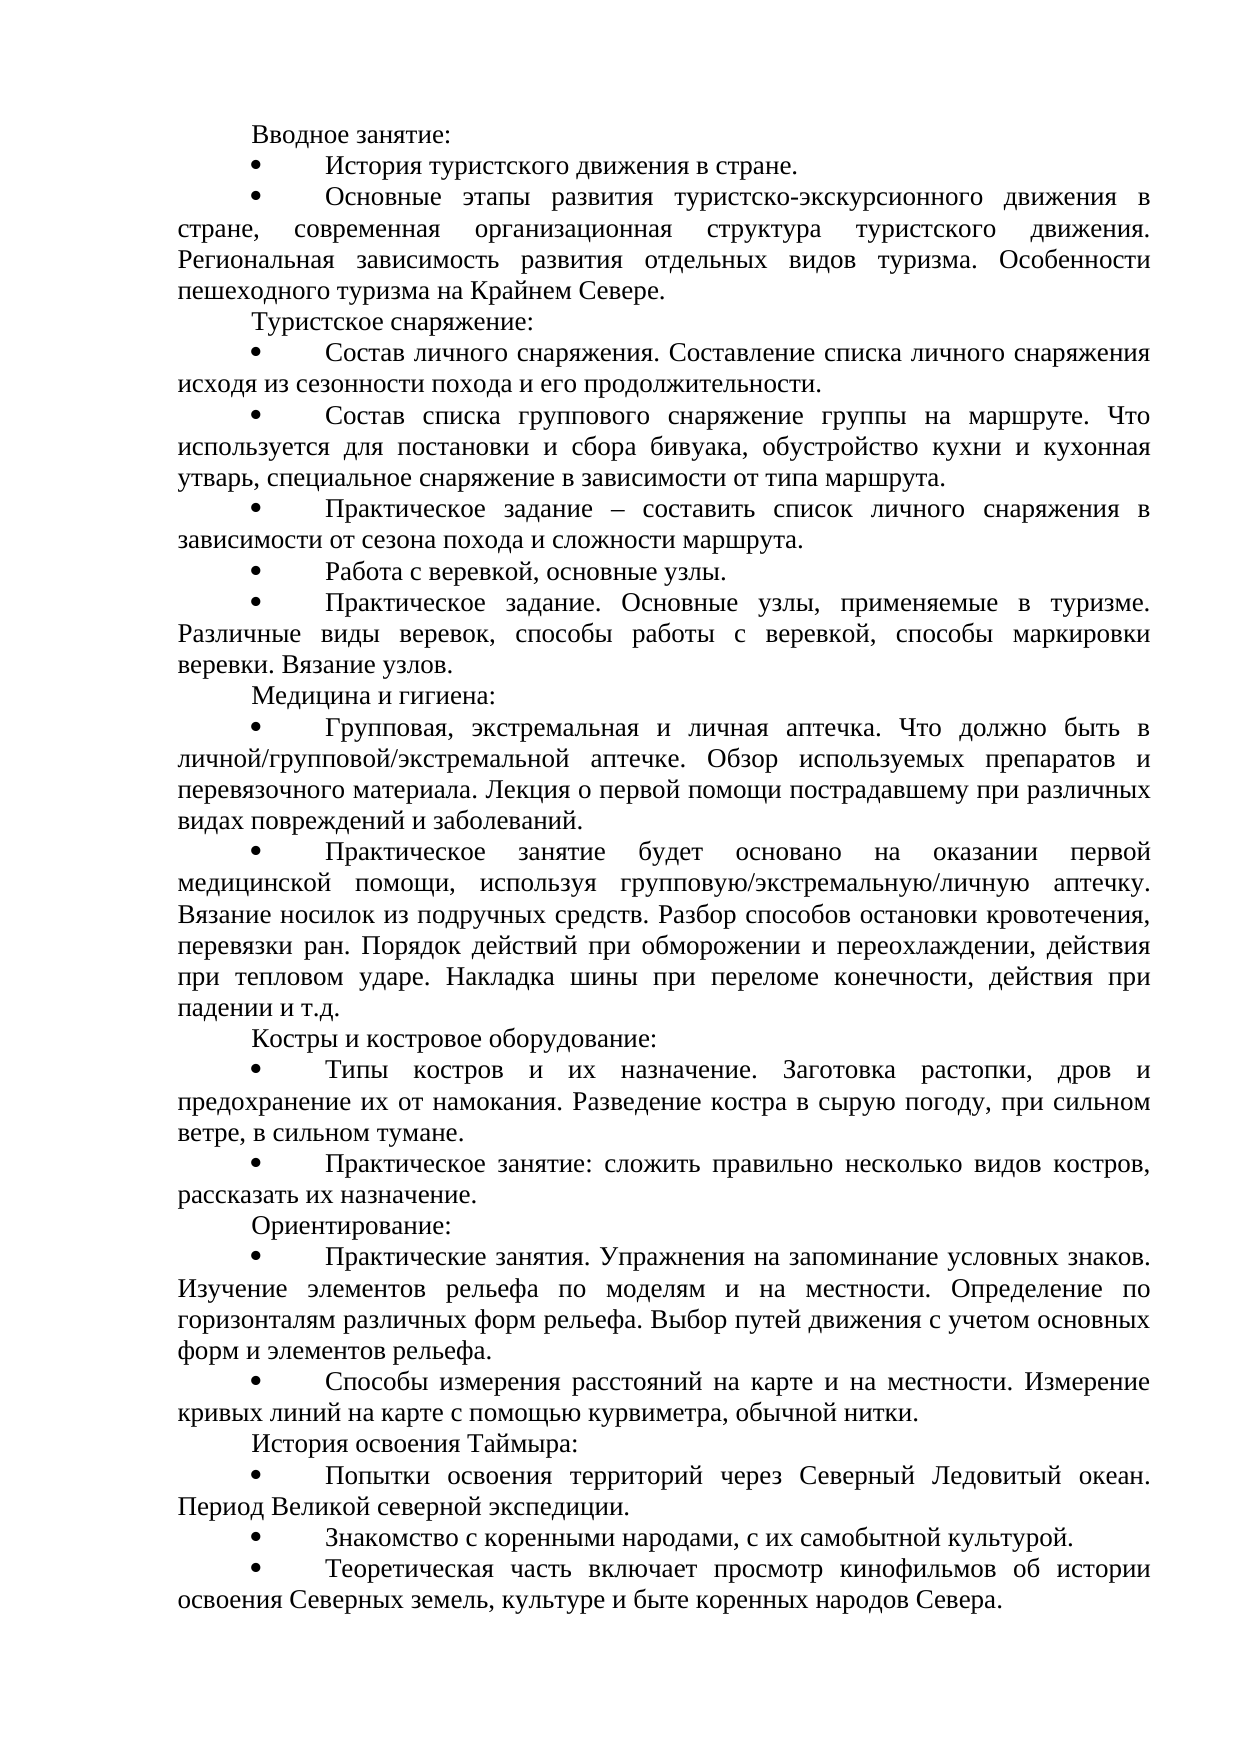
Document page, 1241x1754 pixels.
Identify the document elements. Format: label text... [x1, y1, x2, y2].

list Работа с веревкой, основные узлы. [177, 555, 1152, 586]
list Теоретическая часть включает просмотр кинофильмов об истории освоения Северных земель, культуре и быте коренных народов Севера. [177, 1552, 1152, 1615]
list Знакомство с коренными народами, с их самобытной культурой. [177, 1521, 1152, 1552]
text Костры и костровое оборудование: [177, 1022, 1152, 1053]
list Типы костров и их назначение. Заготовка растопки, дров и предохранение их от намокания. Разведение костра в сырую погоду, при сильном ветре, в сильном тумане. [177, 1053, 1152, 1147]
list Групповая, экстремальная и личная аптечка. Что должно быть в личной/групповой/экстремальной аптечке. Обзор используемых препаратов и перевязочного материала. Лекция о первой помощи пострадавшему при различных видах повреждений и заболеваний. [177, 711, 1152, 835]
list Способы измерения расстояний на карте и на местности. Измерение кривых линий на карте с помощью курвиметра, обычной нитки. [177, 1365, 1152, 1428]
text Вводное занятие: [177, 118, 1152, 149]
list Состав списка группового снаряжение группы на маршруте. Что используется для постановки и сбора бивуака, обустройство кухни и кухонная утварь, специальное снаряжение в зависимости от типа маршрута. [177, 399, 1152, 492]
list Практическое задание – составить список личного снаряжения в зависимости от сезона похода и сложности маршрута. [177, 492, 1152, 555]
list Практические занятия. Упражнения на запоминание условных знаков. Изучение элементов рельефа по моделям и на местности. Определение по горизонталям различных форм рельефа. Выбор путей движения с учетом основных форм и элементов рельефа. [177, 1241, 1152, 1365]
list Практическое занятие: сложить правильно несколько видов костров, рассказать их назначение. [177, 1147, 1152, 1209]
list Практическое задание. Основные узлы, применяемые в туризме. Различные виды веревок, способы работы с веревкой, способы маркировки веревки. Вязание узлов. [177, 586, 1152, 679]
list Попытки освоения территорий через Северный Ледовитый океан. Период Великой северной экспедиции. [177, 1459, 1152, 1521]
list История туристского движения в стране. [177, 149, 1152, 181]
list Основные этапы развития туристско-экскурсионного движения в стране, современная организационная структура туристского движения. Региональная зависимость развития отдельных видов туризма. Особенности пешеходного туризма на Крайнем Севере. [177, 181, 1152, 305]
text Туристское снаряжение: [177, 305, 1152, 336]
list Состав личного снаряжения. Составление списка личного снаряжения исходя из сезонности похода и его продолжительности. [177, 336, 1152, 399]
text Медицина и гигиена: [177, 679, 1152, 711]
text История освоения Таймыра: [177, 1428, 1152, 1459]
list Практическое занятие будет основано на оказании первой медицинской помощи, используя групповую/экстремальную/личную аптечку. Вязание носилок из подручных средств. Разбор способов остановки кровотечения, перевязки ран. Порядок действий при обморожении и переохлаждении, действия при тепловом ударе. Накладка шины при переломе конечности, действия при падении и т.д. [177, 835, 1152, 1022]
text Ориентирование: [177, 1209, 1152, 1241]
